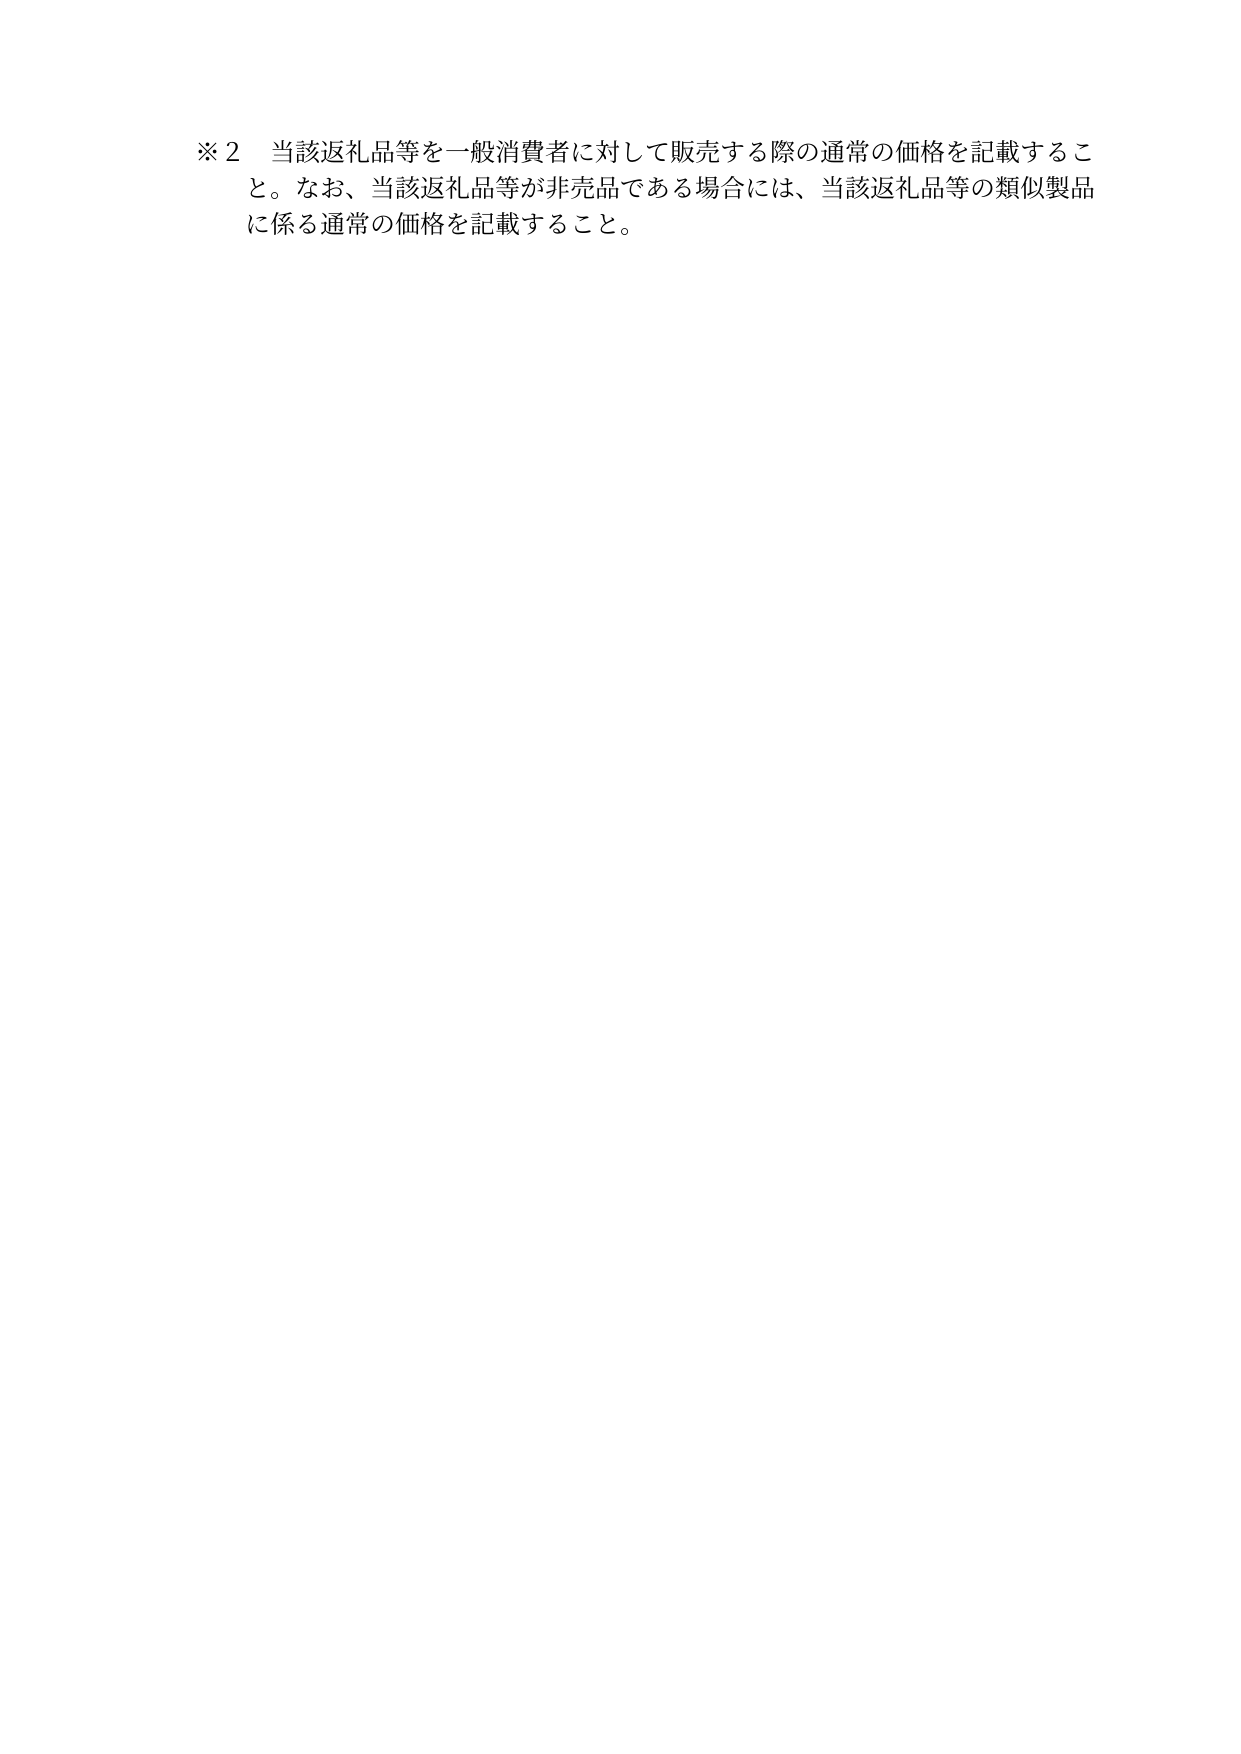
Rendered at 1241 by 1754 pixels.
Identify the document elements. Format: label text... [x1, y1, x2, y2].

text ※２ 当該返礼品等を一般消費者に対して販売する際の通常の価格を記載すること。なお、当該返礼品等が非売品である場合には、当該返礼品等の類似製品に係る通常の価格を記載すること。 [170, 133, 1098, 241]
